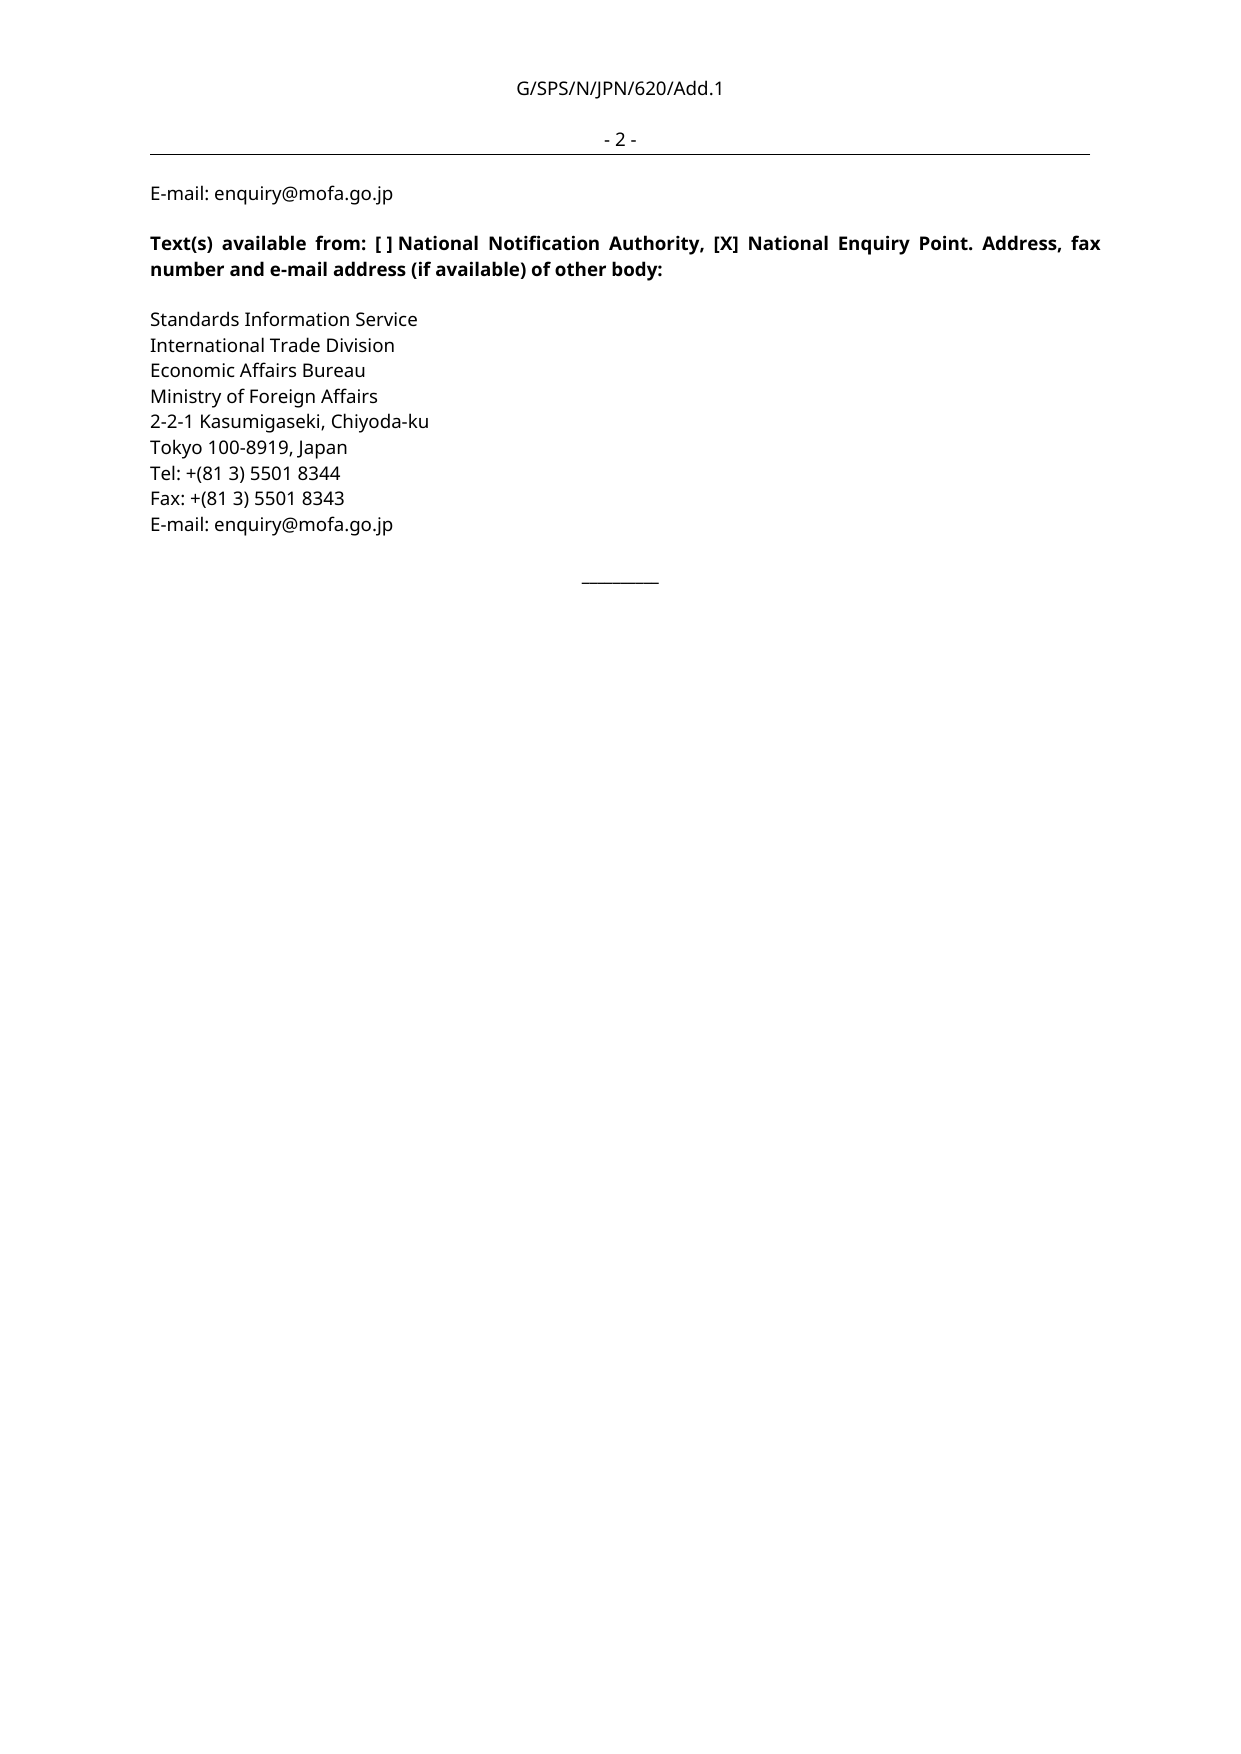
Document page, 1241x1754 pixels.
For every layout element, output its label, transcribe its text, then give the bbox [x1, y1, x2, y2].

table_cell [150, 180, 1113, 231]
text __________ [150, 561, 1090, 587]
table_cell Text(s) available from: [ ] National Notification Authority, [X] National Enquiry Point. Address, fax number and e-mail address (if available) of other body: [150, 231, 1113, 307]
